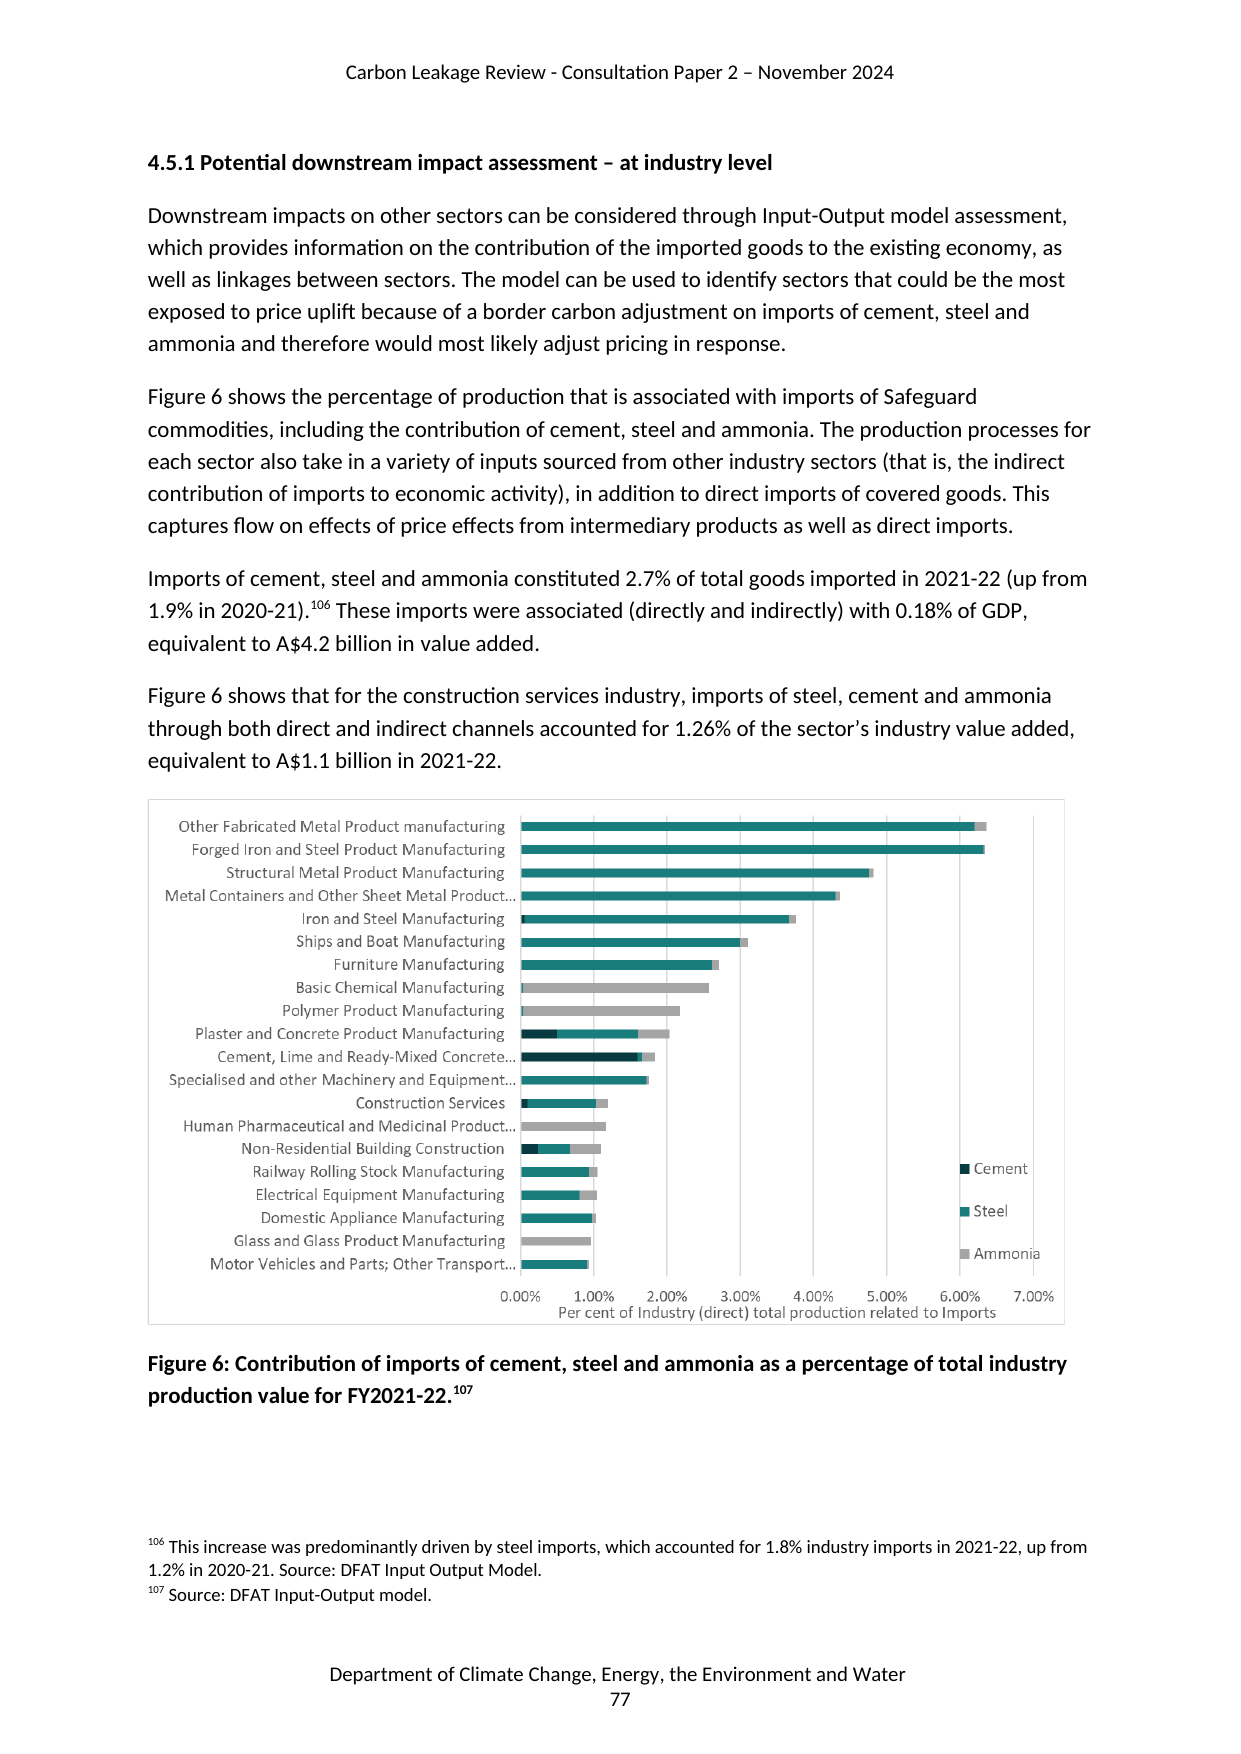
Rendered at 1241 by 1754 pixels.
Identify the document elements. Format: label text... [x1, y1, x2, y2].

text Figure 6: Contribution of imports of cement, steel and ammonia as a percentage of total industry production value for FY2021-22. [148, 1349, 1092, 1409]
text Figure 6 shows that for the construction services industry, imports of steel, cement and ammonia through both direct and indirect channels accounted for 1.26% of the sector’s industry value added, equivalent to A$1.1 billion in 2021-22. [148, 682, 1092, 774]
picture [147, 799, 1065, 1325]
text 4.5.1 Potential downstream impact assessment – at industry level [148, 148, 1092, 176]
text Figure 6 shows the percentage of production that is associated with imports of Safeguard commodities, including the contribution of cement, steel and ammonia. The production processes for each sector also take in a variety of inputs sourced from other industry sectors (that is, the indirect contribution of imports to economic activity), in addition to direct imports of covered goods. This captures flow on effects of price effects from intermediary products as well as direct imports. [148, 382, 1092, 539]
text Imports of cement, steel and ammonia constituted 2.7% of total goods imported in 2021-22 (up from 1.9% in 2020-21). These imports were associated (directly and indirectly) with 0.18% of GDP, equivalent to A$4.2 billion in value added. [148, 564, 1092, 657]
text Downstream impacts on other sectors can be considered through Input-Output model assessment, which provides information on the contribution of the imported goods to the existing economy, as well as linkages between sectors. The model can be used to identify sectors that could be the most exposed to price uplift because of a border carbon adjustment on imports of cement, steel and ammonia and therefore would most likely adjust pricing in response. [148, 201, 1092, 357]
